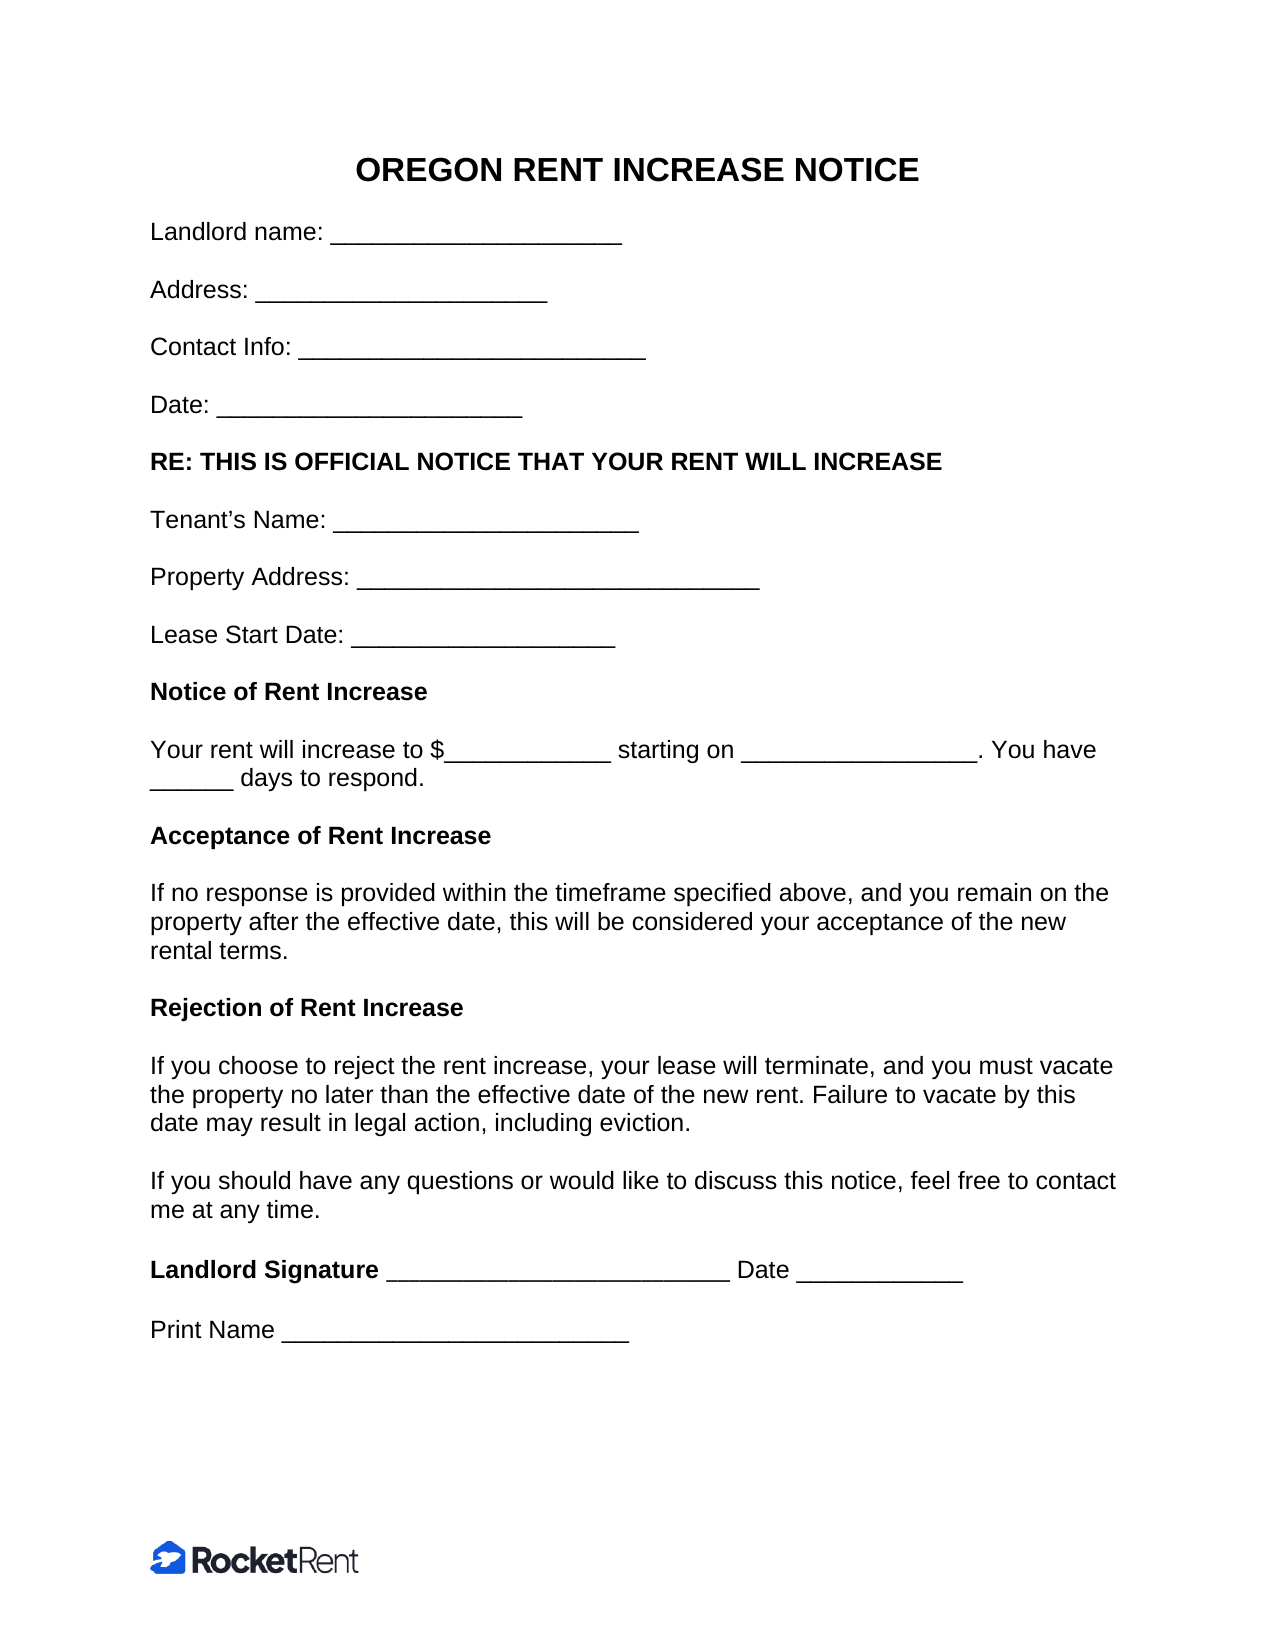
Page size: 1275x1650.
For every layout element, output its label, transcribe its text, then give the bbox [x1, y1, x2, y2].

text If you choose to reject the rent increase, your lease will terminate, and you must vacate the property no later than the effective date of the new rent. Failure to vacate by this date may result in legal action, including eviction. [150, 1051, 1125, 1137]
text Your rent will increase to $____________ starting on _________________. You have ______ days to respond. [150, 735, 1125, 792]
text Landlord Signature _______________________________ Date ____________ [150, 1252, 1125, 1286]
text Tenant’s Name: ______________________ [150, 505, 1125, 533]
text Property Address: _____________________________ [150, 562, 1125, 591]
picture [150, 1541, 359, 1574]
text OREGON RENT INCREASE NOTICE [150, 150, 1125, 188]
text Acceptance of Rent Increase [150, 821, 1125, 850]
text Date: ______________________ [150, 390, 1125, 418]
text Address: _____________________ [150, 275, 1125, 303]
text If no response is provided within the timeframe specified above, and you remain on the property after the effective date, this will be considered your acceptance of the new rental terms. [150, 878, 1125, 965]
text Notice of Rent Increase [150, 677, 1125, 706]
text If you should have any questions or would like to discuss this notice, feel free to contact me at any time. [150, 1166, 1125, 1223]
text Lease Start Date: ___________________ [150, 620, 1125, 648]
text Rejection of Rent Increase [150, 993, 1125, 1022]
text Landlord name: _____________________ [150, 217, 1125, 246]
text Contact Info: _________________________ [150, 332, 1125, 361]
text RE: THIS IS OFFICIAL NOTICE THAT YOUR RENT WILL INCREASE [150, 447, 1125, 476]
text Print Name _________________________ [150, 1315, 1125, 1344]
